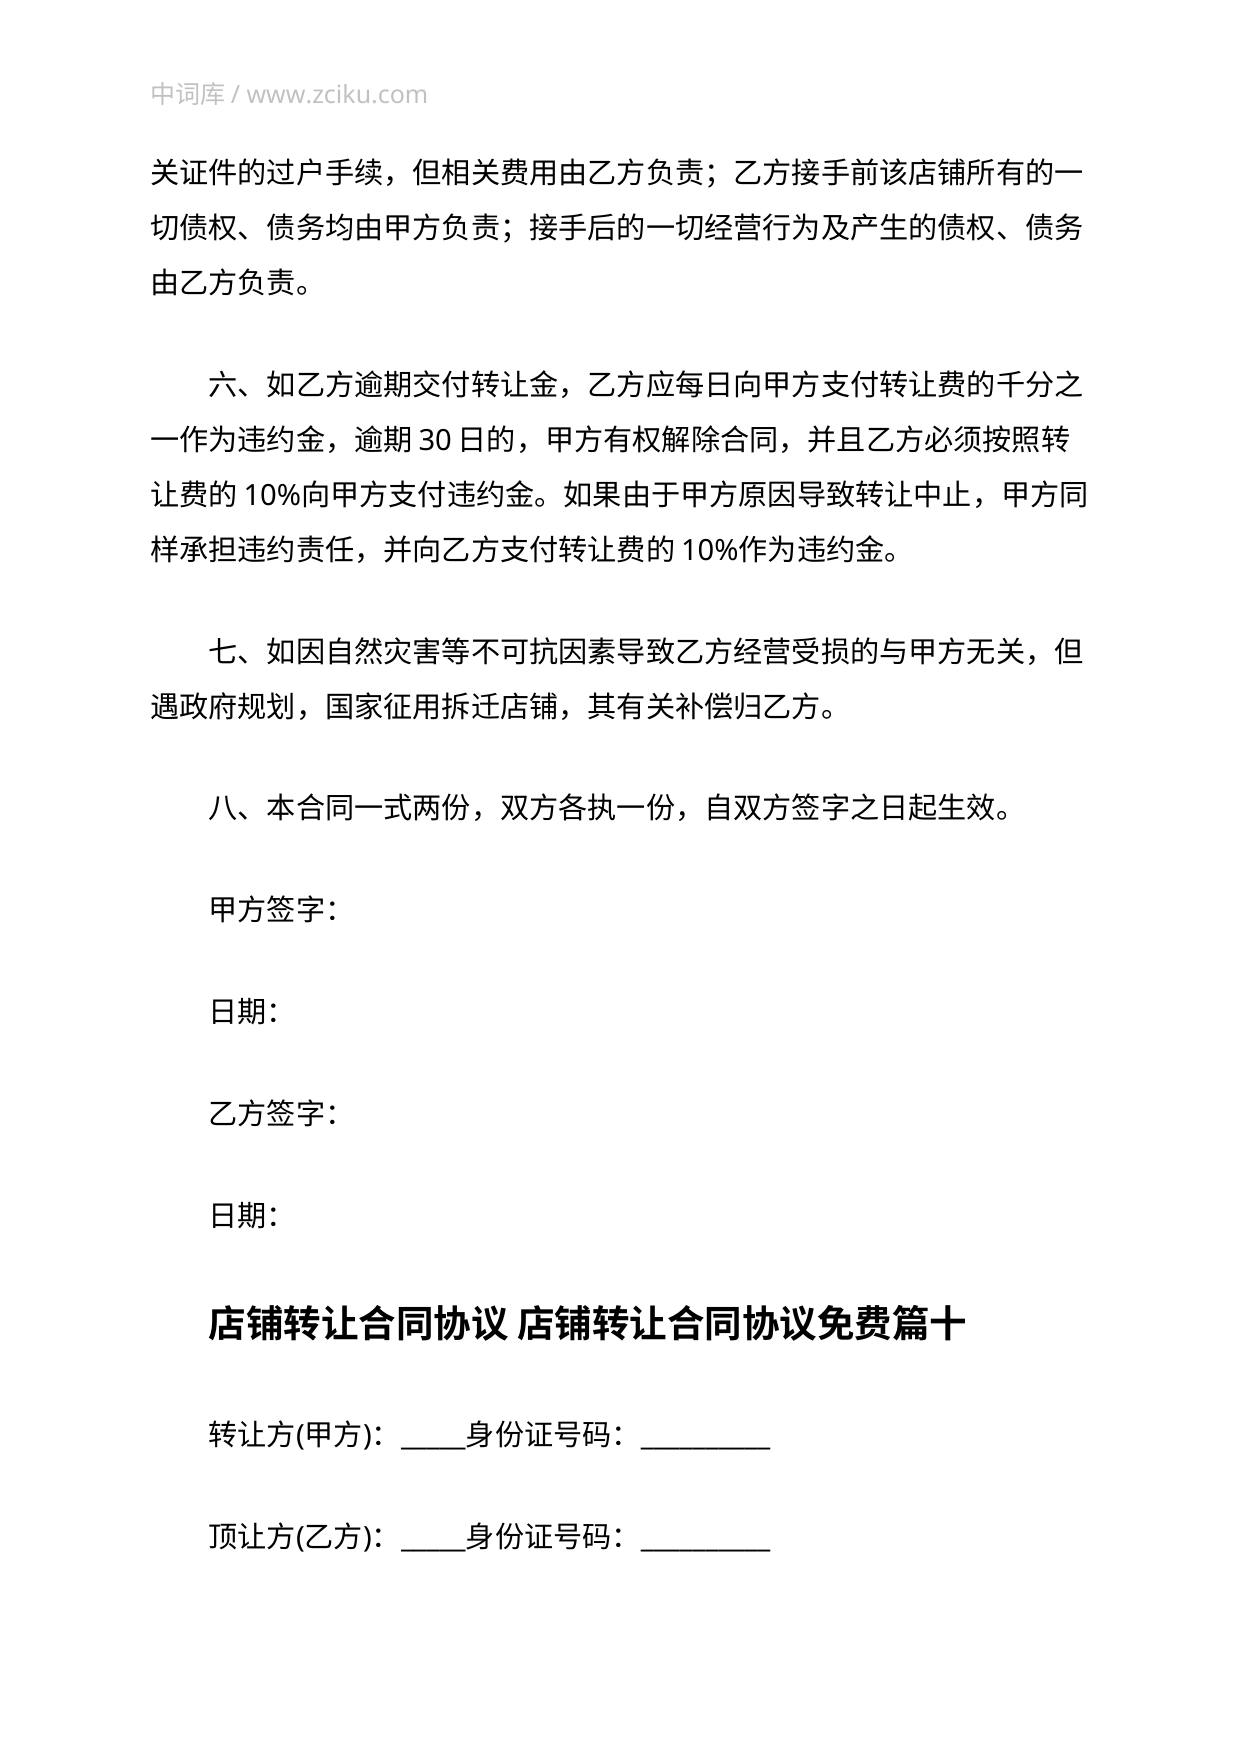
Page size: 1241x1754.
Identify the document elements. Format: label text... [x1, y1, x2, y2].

text 日期： [150, 989, 1090, 1031]
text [150, 150, 1090, 302]
text 七、如因自然灾害等不可抗因素导致乙方经营受损的与甲方无关，但遇政府规划，国家征用拆迁店铺，其有关补偿归乙方。 [150, 628, 1090, 726]
text 店铺转让合同协议 店铺转让合同协议免费篇十 [150, 1294, 1090, 1348]
text 八、本合同一式两份，双方各执一份，自双方签字之日起生效。 [150, 785, 1090, 827]
text 转让方(甲方)：_____身份证号码：__________ [150, 1411, 1090, 1454]
text 日期： [150, 1192, 1090, 1234]
text 乙方签字： [150, 1090, 1090, 1133]
text 甲方签字： [150, 887, 1090, 929]
text 六、如乙方逾期交付转让金，乙方应每日向甲方支付转让费的千分之一作为违约金，逾期30日的，甲方有权解除合同，并且乙方必须按照转让费的10%向甲方支付违约金。如果由于甲方原因导致转让中止，甲方同样承担违约责任，并向乙方支付转让费的10%作为违约金。 [150, 362, 1090, 569]
text 顶让方(乙方)：_____身份证号码：__________ [150, 1513, 1090, 1556]
